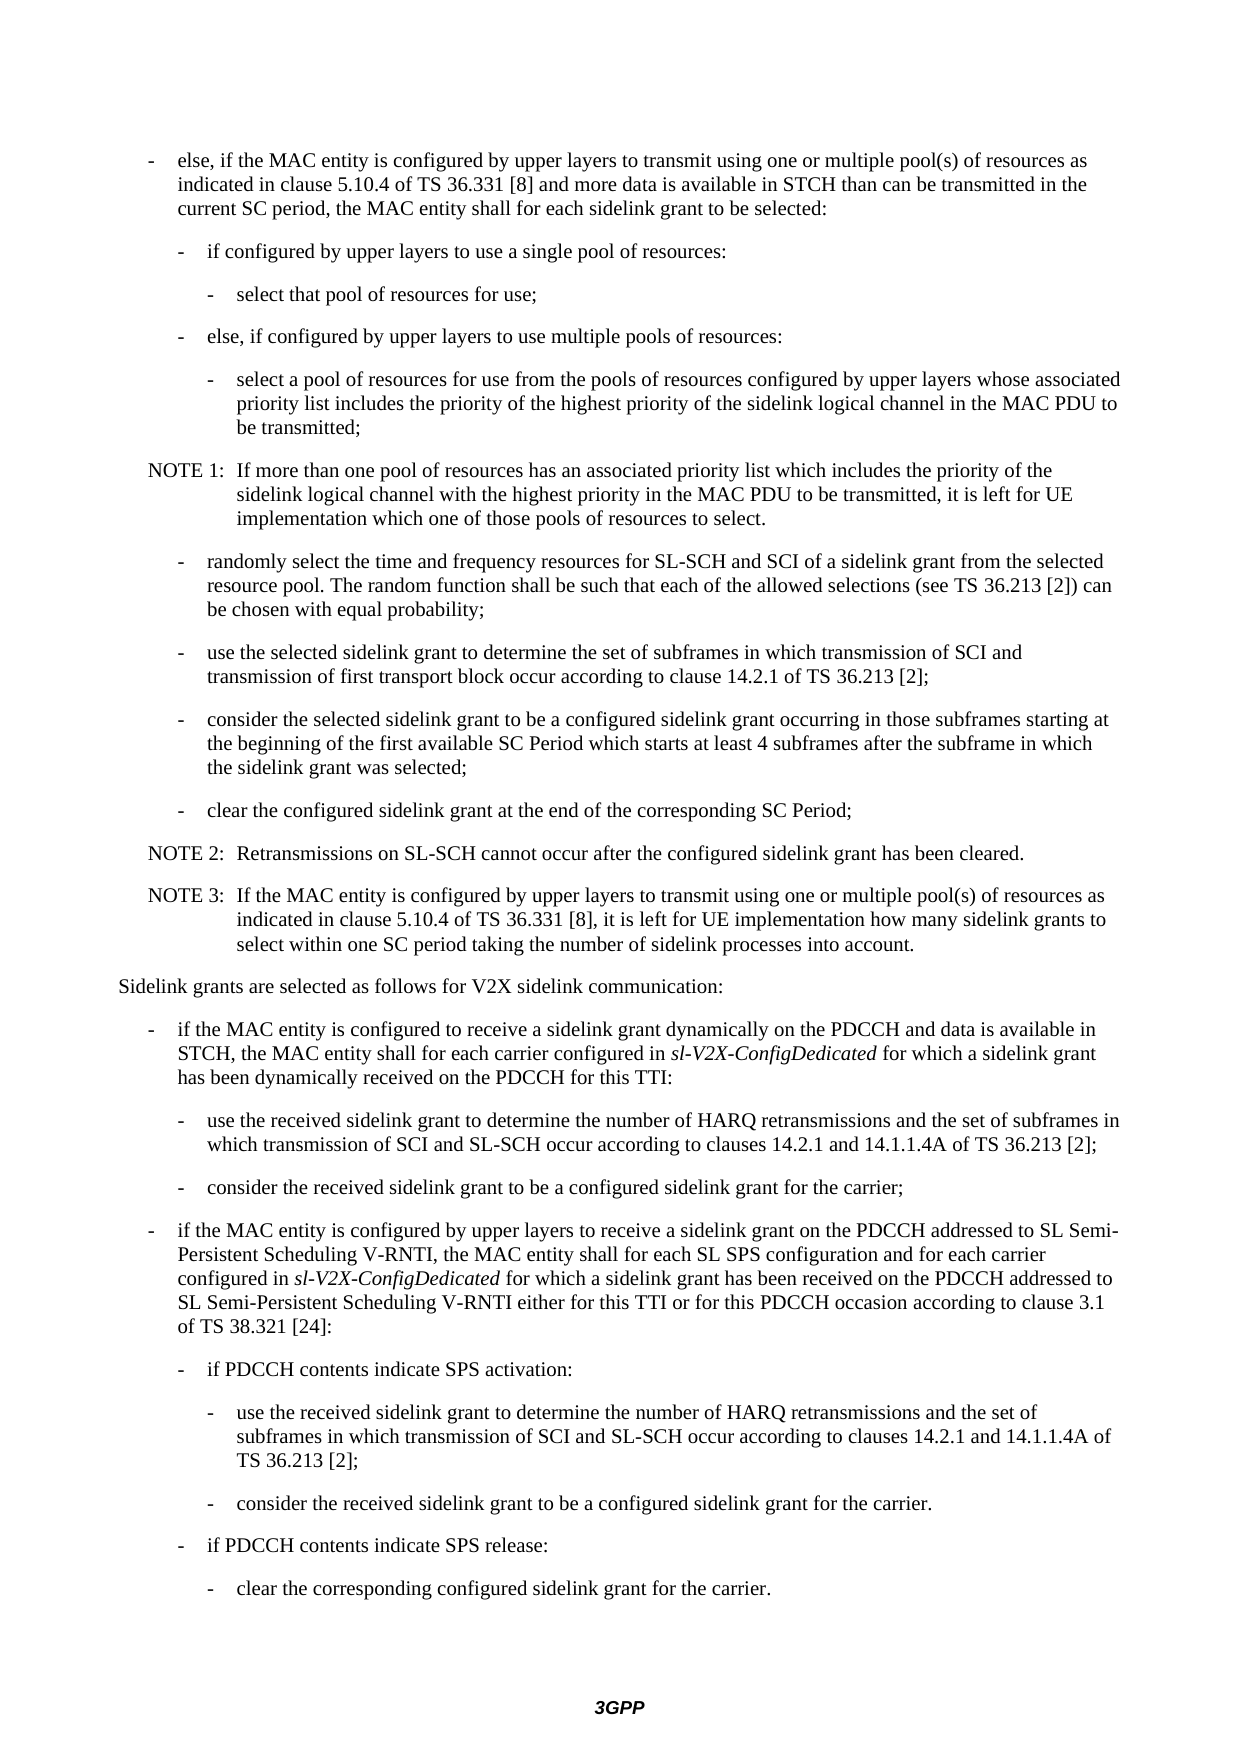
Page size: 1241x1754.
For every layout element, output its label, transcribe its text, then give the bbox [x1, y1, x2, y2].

text - use the received sidelink grant to determine the number of HARQ retransmissions and the set of subframes in which transmission of SCI and SL-SCH occur according to clauses 14.2.1 and 14.1.1.4A of TS 36.213 [2]; [207, 1399, 1122, 1472]
text - else, if configured by upper layers to use multiple pools of resources: [177, 324, 1122, 348]
text - use the selected sidelink grant to determine the set of subframes in which transmission of SCI and transmission of first transport block occur according to clause 14.2.1 of TS 36.213 [2]; [177, 640, 1122, 688]
text - consider the selected sidelink grant to be a configured sidelink grant occurring in those subframes starting at the beginning of the first available SC Period which starts at least 4 subframes after the subframe in which the sidelink grant was selected; [177, 707, 1122, 779]
text NOTE 1: If more than one pool of resources has an associated priority list which includes the priority of the sidelink logical channel with the highest priority in the MAC PDU to be transmitted, it is left for UE implementation which one of those pools of resources to select. [148, 458, 1122, 530]
text - consider the received sidelink grant to be a configured sidelink grant for the carrier. [207, 1491, 1122, 1514]
text - clear the corresponding configured sidelink grant for the carrier. [207, 1576, 1122, 1600]
text - select that pool of resources for use; [207, 281, 1122, 306]
text - clear the configured sidelink grant at the end of the corresponding SC Period; [177, 798, 1122, 822]
text - randomly select the time and frequency resources for SL-SCH and SCI of a sidelink grant from the selected resource pool. The random function shall be such that each of the allowed selections (see TS 36.213 [2]) can be chosen with equal probability; [177, 549, 1122, 621]
text - select a pool of resources for use from the pools of resources configured by upper layers whose associated priority list includes the priority of the highest priority of the sidelink logical channel in the MAC PDU to be transmitted; [207, 367, 1122, 439]
text - else, if the MAC entity is configured by upper layers to transmit using one or multiple pool(s) of resources as indicated in clause 5.10.4 of TS 36.331 [8] and more data is available in STCH than can be transmitted in the current SC period, the MAC entity shall for each sidelink grant to be selected: [148, 148, 1122, 220]
text Sidelink grants are selected as follows for V2X sidelink communication: [118, 974, 1122, 998]
text - use the received sidelink grant to determine the number of HARQ retransmissions and the set of subframes in which transmission of SCI and SL-SCH occur according to clauses 14.2.1 and 14.1.1.4A of TS 36.213 [2]; [177, 1108, 1122, 1156]
text - if configured by upper layers to use a single pool of resources: [177, 239, 1122, 263]
text - if PDCCH contents indicate SPS activation: [177, 1357, 1122, 1381]
text - if the MAC entity is configured by upper layers to receive a sidelink grant on the PDCCH addressed to SL Semi-Persistent Scheduling V-RNTI, the MAC entity shall for each SL SPS configuration and for each carrier configured in sl-V2X-ConfigDedicated for which a sidelink grant has been received on the PDCCH addressed to SL Semi-Persistent Scheduling V-RNTI either for this TTI or for this PDCCH occasion according to clause 3.1 of TS 38.321 [24]: [148, 1218, 1122, 1338]
text - if PDCCH contents indicate SPS release: [177, 1533, 1122, 1557]
text NOTE 3: If the MAC entity is configured by upper layers to transmit using one or multiple pool(s) of resources as indicated in clause 5.10.4 of TS 36.331 [8], it is left for UE implementation how many sidelink grants to select within one SC period taking the number of sidelink processes into account. [148, 883, 1122, 956]
text - consider the received sidelink grant to be a configured sidelink grant for the carrier; [177, 1175, 1122, 1199]
text - if the MAC entity is configured to receive a sidelink grant dynamically on the PDCCH and data is available in STCH, the MAC entity shall for each carrier configured in sl-V2X-ConfigDedicated for which a sidelink grant has been dynamically received on the PDCCH for this TTI: [148, 1017, 1122, 1089]
text NOTE 2: Retransmissions on SL-SCH cannot occur after the configured sidelink grant has been cleared. [148, 841, 1122, 864]
